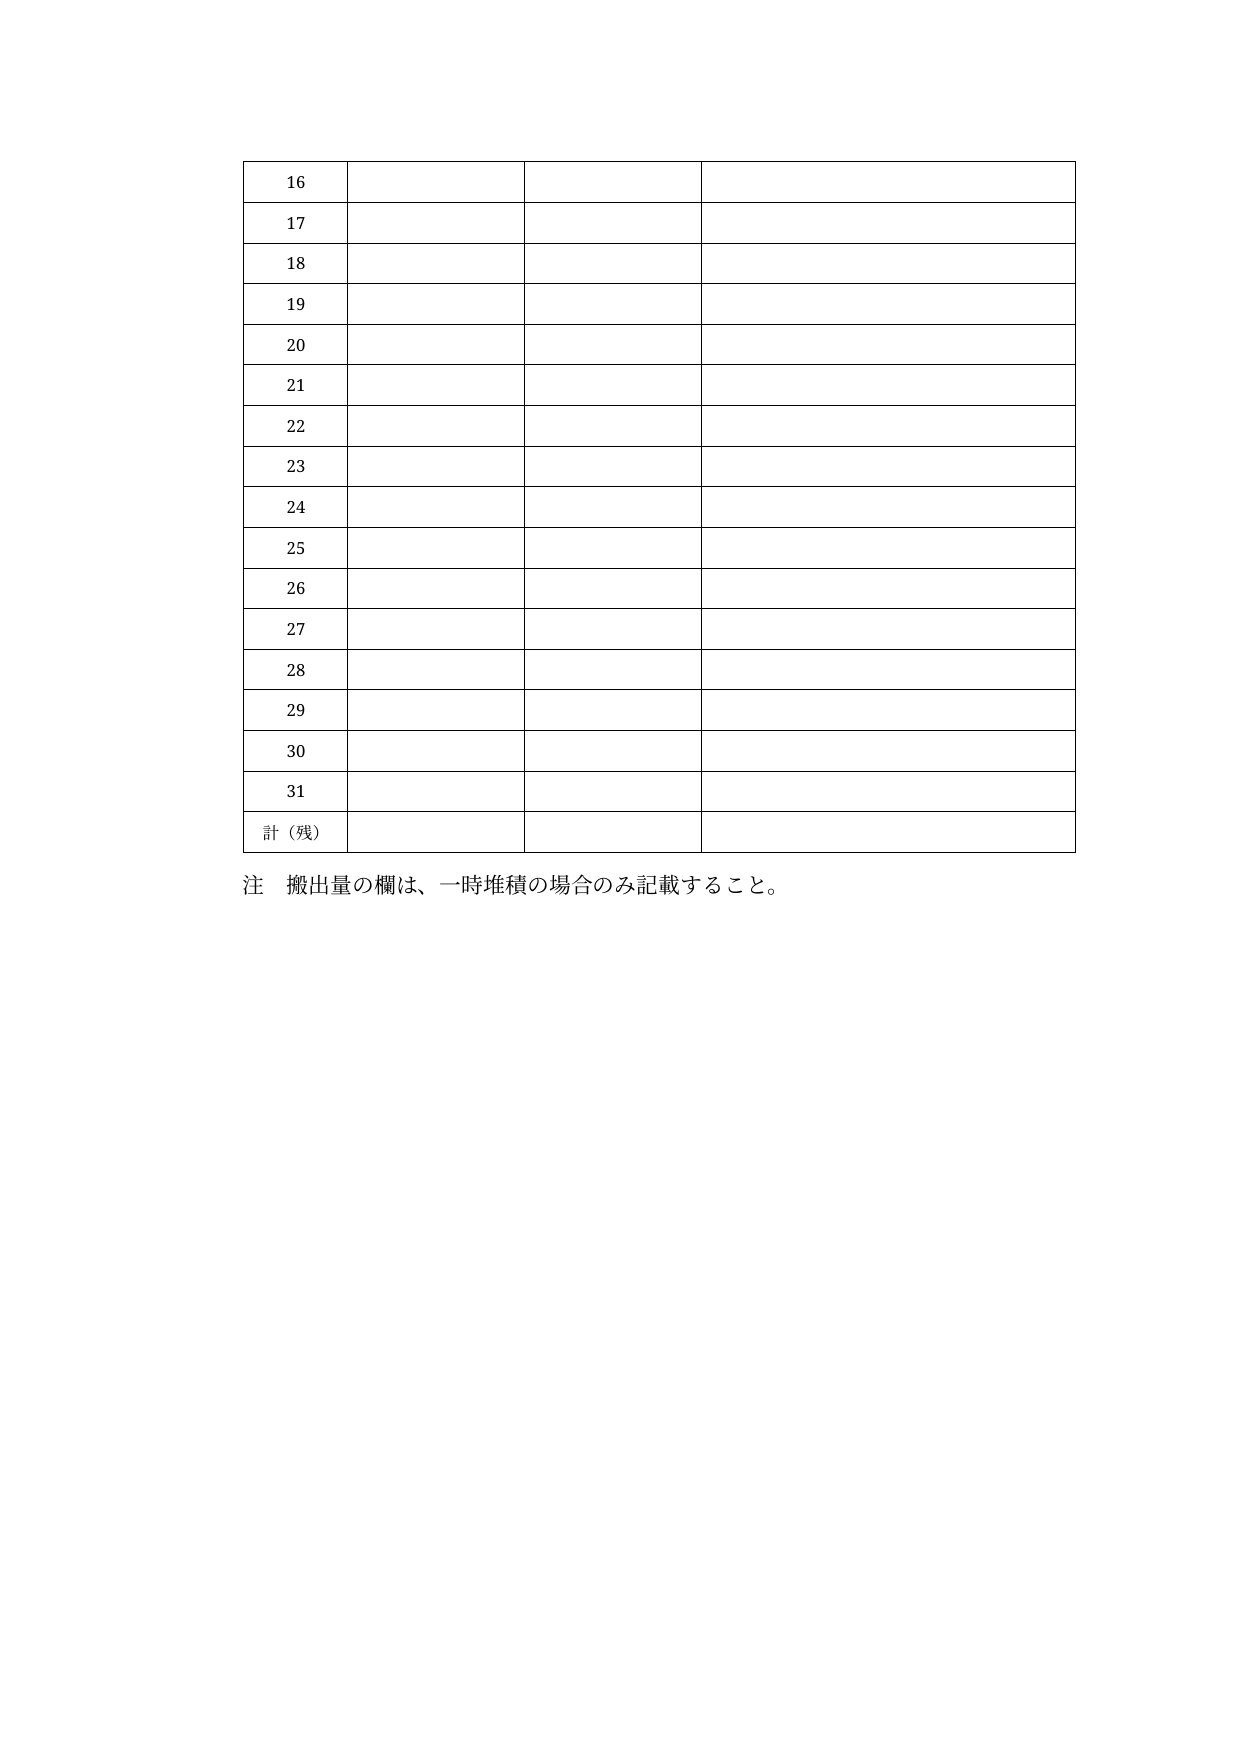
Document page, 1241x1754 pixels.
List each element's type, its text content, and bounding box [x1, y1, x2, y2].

table_cell [348, 528, 524, 567]
table_cell [348, 731, 524, 771]
table_cell 19 [244, 284, 347, 324]
table_cell [348, 447, 524, 486]
table_cell [702, 162, 1075, 202]
table_cell [348, 284, 524, 324]
table_cell 29 [244, 690, 347, 730]
table_cell [348, 772, 524, 811]
table_cell 26 [244, 569, 347, 608]
table_cell [525, 772, 701, 811]
table_cell [348, 690, 524, 730]
table_cell 30 [244, 731, 347, 771]
table_cell 18 [244, 244, 347, 283]
table_cell [702, 244, 1075, 283]
table_cell [525, 690, 701, 730]
table_cell [348, 569, 524, 608]
table_cell [348, 244, 524, 283]
table_cell [702, 650, 1075, 689]
table_cell 17 [244, 203, 347, 242]
table_cell [702, 325, 1075, 364]
table_cell [525, 325, 701, 364]
table_cell [525, 244, 701, 283]
table_cell [525, 284, 701, 324]
table_cell 23 [244, 447, 347, 486]
table_cell [348, 609, 524, 649]
table_cell [702, 569, 1075, 608]
table_cell [525, 609, 701, 649]
table_cell [525, 569, 701, 608]
table_cell [702, 731, 1075, 771]
table_cell [702, 812, 1075, 852]
table_cell [702, 528, 1075, 567]
table_cell [348, 325, 524, 364]
table_cell [702, 365, 1075, 405]
table_cell [525, 812, 701, 852]
table_cell 27 [244, 609, 347, 649]
table_cell 16 [244, 162, 347, 202]
table_cell [348, 162, 524, 202]
table_cell [525, 731, 701, 771]
table_cell [525, 447, 701, 486]
table_cell [348, 650, 524, 689]
table_cell [702, 609, 1075, 649]
table_cell [525, 528, 701, 567]
text 注 搬出量の欄は、一時堆積の場合のみ記載すること。 [243, 864, 1088, 903]
table_cell 20 [244, 325, 347, 364]
table_cell [525, 162, 701, 202]
table_cell [348, 203, 524, 242]
table_cell 31 [244, 772, 347, 811]
table_cell [702, 447, 1075, 486]
table_cell 24 [244, 487, 347, 527]
table_cell 28 [244, 650, 347, 689]
table_cell [348, 812, 524, 852]
table_cell [702, 487, 1075, 527]
table_cell [702, 772, 1075, 811]
table_cell [702, 690, 1075, 730]
table_cell [702, 406, 1075, 446]
table_cell [525, 650, 701, 689]
table_cell [702, 284, 1075, 324]
table_cell [348, 406, 524, 446]
table_cell 計（残） [244, 812, 347, 852]
table_cell [525, 203, 701, 242]
table_cell [525, 365, 701, 405]
table_cell 25 [244, 528, 347, 567]
table_cell [348, 365, 524, 405]
table_cell 21 [244, 365, 347, 405]
table_cell [702, 203, 1075, 242]
table_cell [348, 487, 524, 527]
table_cell [525, 487, 701, 527]
table_cell [525, 406, 701, 446]
table_cell 22 [244, 406, 347, 446]
